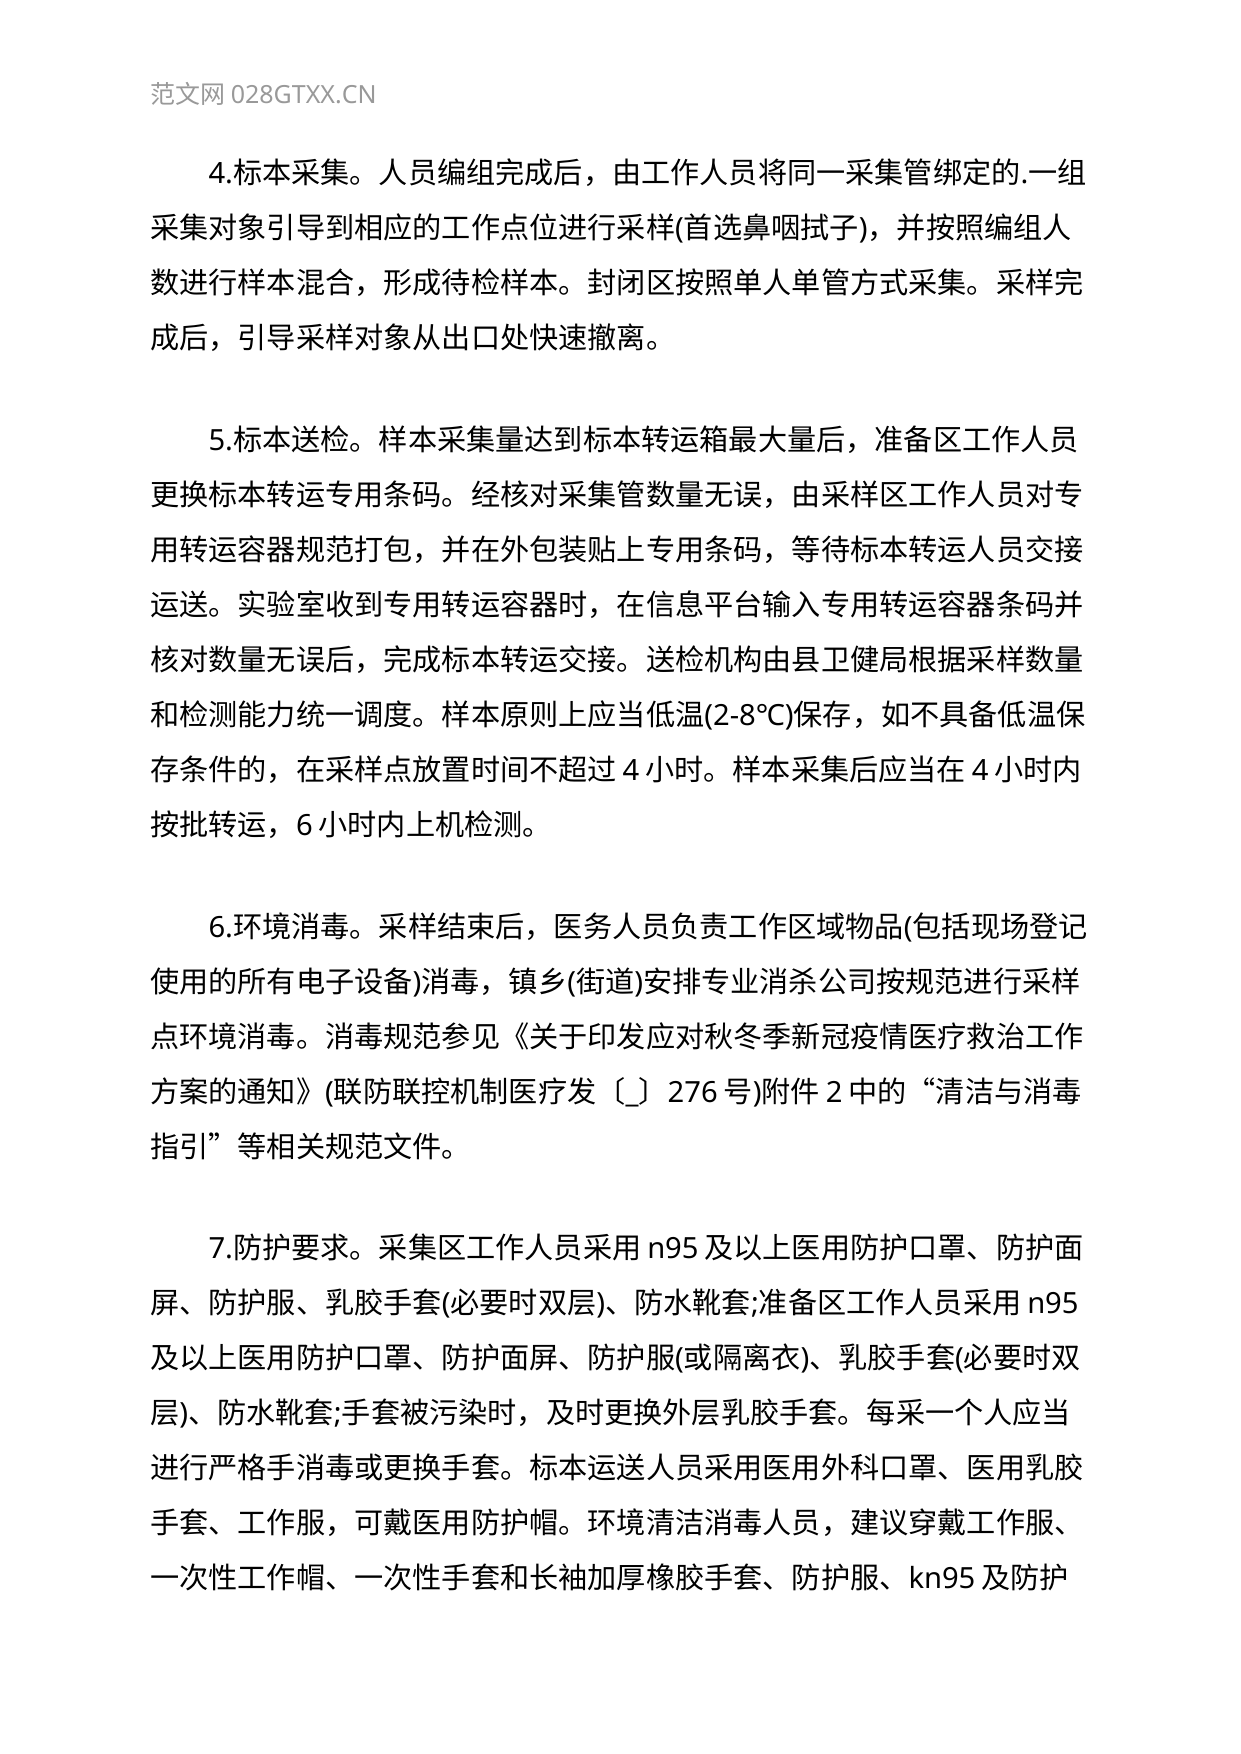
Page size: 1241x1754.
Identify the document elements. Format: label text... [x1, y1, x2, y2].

text 4.标本采集。人员编组完成后，由工作人员将同一采集管绑定的.一组采集对象引导到相应的工作点位进行采样(首选鼻咽拭子)，并按照编组人数进行样本混合，形成待检样本。封闭区按照单人单管方式采集。采样完成后，引导采样对象从出口处快速撤离。 [150, 150, 1090, 357]
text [150, 1225, 1090, 1597]
text 5.标本送检。样本采集量达到标本转运箱最大量后，准备区工作人员更换标本转运专用条码。经核对采集管数量无误，由采样区工作人员对专用转运容器规范打包，并在外包装贴上专用条码，等待标本转运人员交接运送。实验室收到专用转运容器时，在信息平台输入专用转运容器条码并核对数量无误后，完成标本转运交接。送检机构由县卫健局根据采样数量和检测能力统一调度。样本原则上应当低温(2-8℃)保存，如不具备低温保存条件的，在采样点放置时间不超过4小时。样本采集后应当在4小时内按批转运，6小时内上机检测。 [150, 417, 1090, 844]
text 6.环境消毒。采样结束后，医务人员负责工作区域物品(包括现场登记使用的所有电子设备)消毒，镇乡(街道)安排专业消杀公司按规范进行采样点环境消毒。消毒规范参见《关于印发应对秋冬季新冠疫情医疗救治工作方案的通知》(联防联控机制医疗发〔_〕276号)附件2中的“清洁与消毒指引”等相关规范文件。 [150, 903, 1090, 1165]
